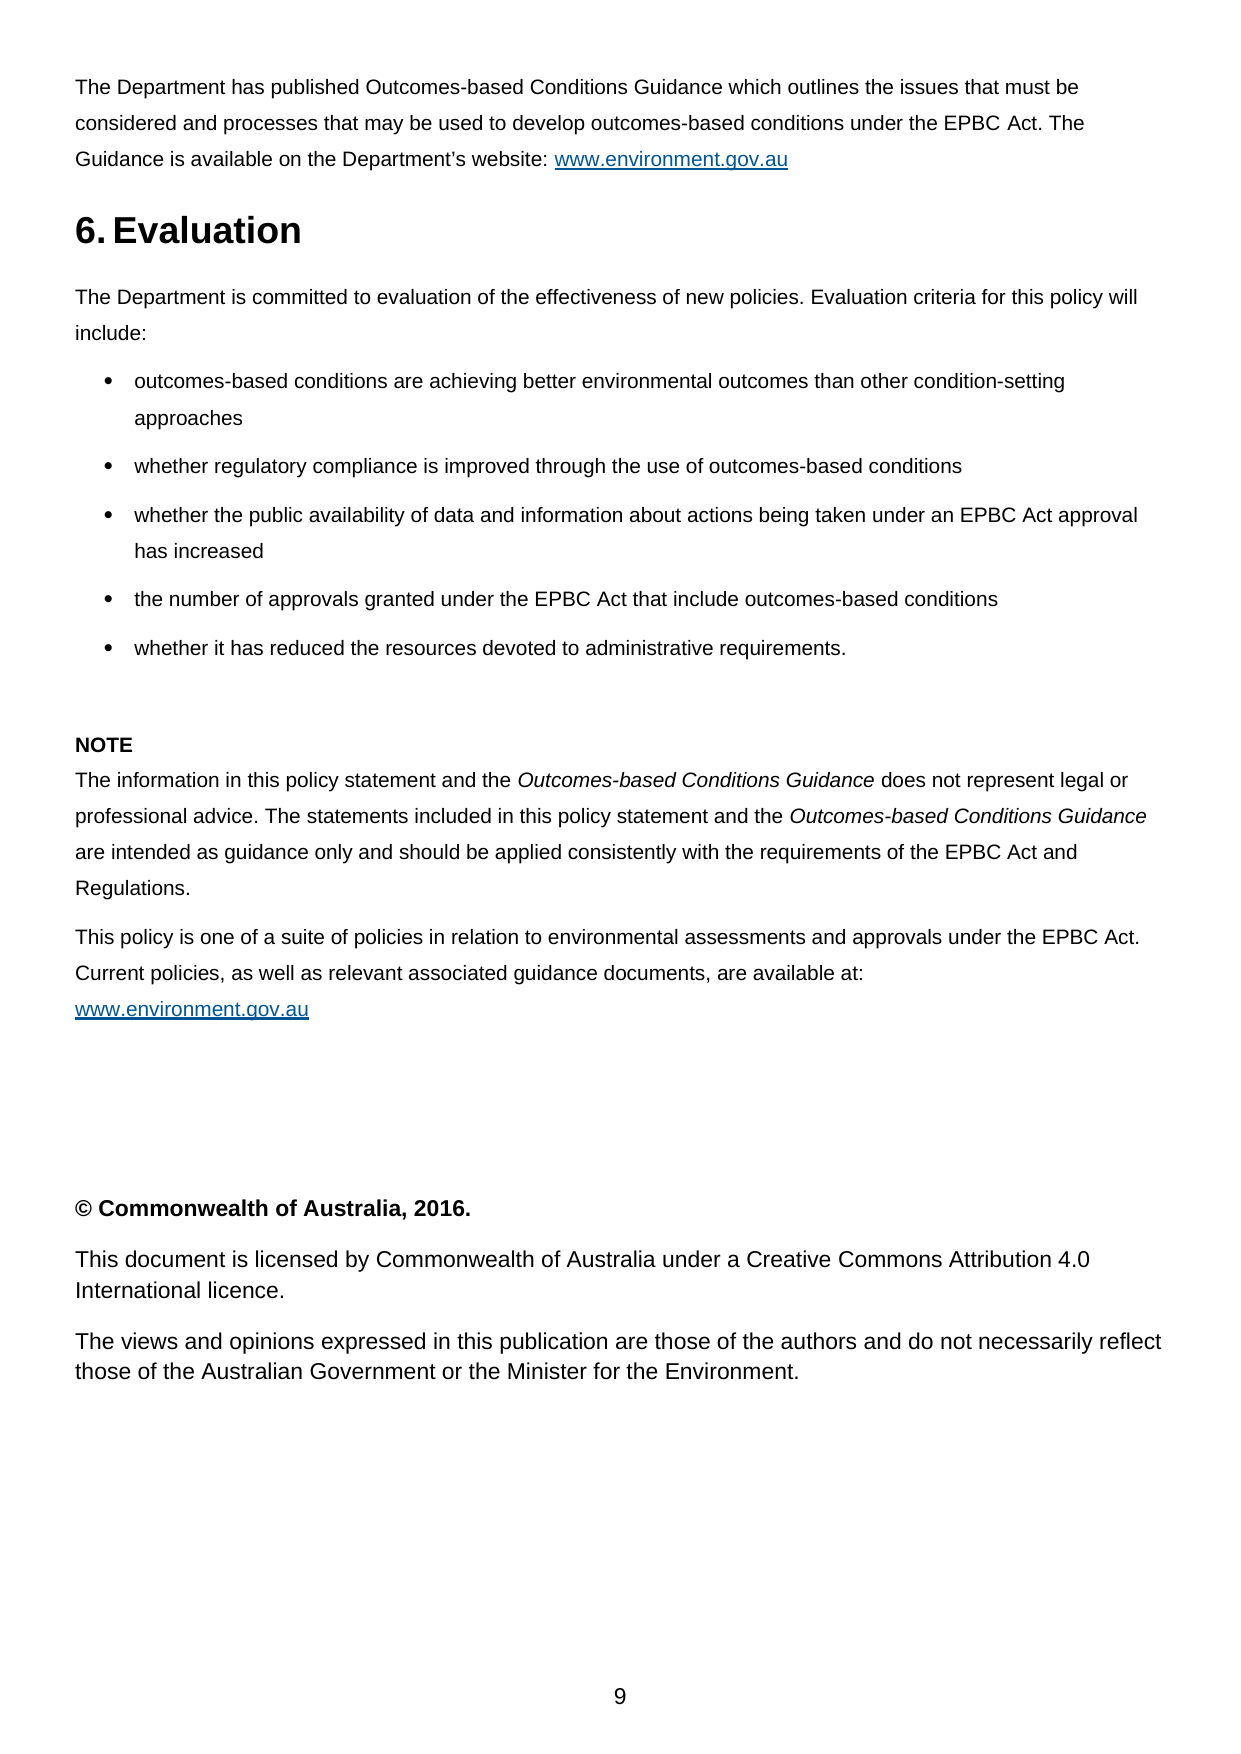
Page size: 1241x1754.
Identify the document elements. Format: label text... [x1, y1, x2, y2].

text NOTE The information in this policy statement and the Outcomes-based Conditions Guidance does not represent legal or professional advice. The statements included in this policy statement and the Outcomes-based Conditions Guidance are intended as guidance only and should be applied consistently with the requirements of the EPBC Act and Regulations. [75, 732, 1165, 900]
text The Department is committed to evaluation of the effectiveness of new policies. Evaluation criteria for this policy will include: [75, 285, 1165, 345]
text Evaluation [75, 208, 1165, 251]
text whether the public availability of data and information about actions being taken under an EPBC Act approval has increased [104, 502, 1165, 562]
text outcomes-based conditions are achieving better environmental outcomes than other condition-setting approaches [104, 369, 1165, 429]
text This policy is one of a suite of policies in relation to environmental assessments and approvals under the EPBC Act. Current policies, as well as relevant associated guidance documents, are available at: www.environment.gov.au [75, 924, 1165, 1020]
text whether it has reduced the resources devoted to administrative requirements. [104, 635, 1165, 659]
text The Department has published Outcomes-based Conditions Guidance which outlines the issues that must be considered and processes that may be used to develop outcomes-based conditions under the EPBC Act. The Guidance is available on the Department’s website: www.environment.gov.au [75, 75, 1165, 171]
text whether regulatory compliance is improved through the use of outcomes-based conditions [104, 454, 1165, 478]
text This document is licensed by Commonwealth of Australia under a Creative Commons Attribution 4.0 International licence. [75, 1246, 1165, 1303]
text © Commonwealth of Australia, 2016. [75, 1195, 1165, 1222]
text The views and opinions expressed in this publication are those of the authors and do not necessarily reflect those of the Australian Government or the Minister for the Environment. [75, 1328, 1165, 1384]
text the number of approvals granted under the EPBC Act that include outcomes-based conditions [104, 587, 1165, 611]
